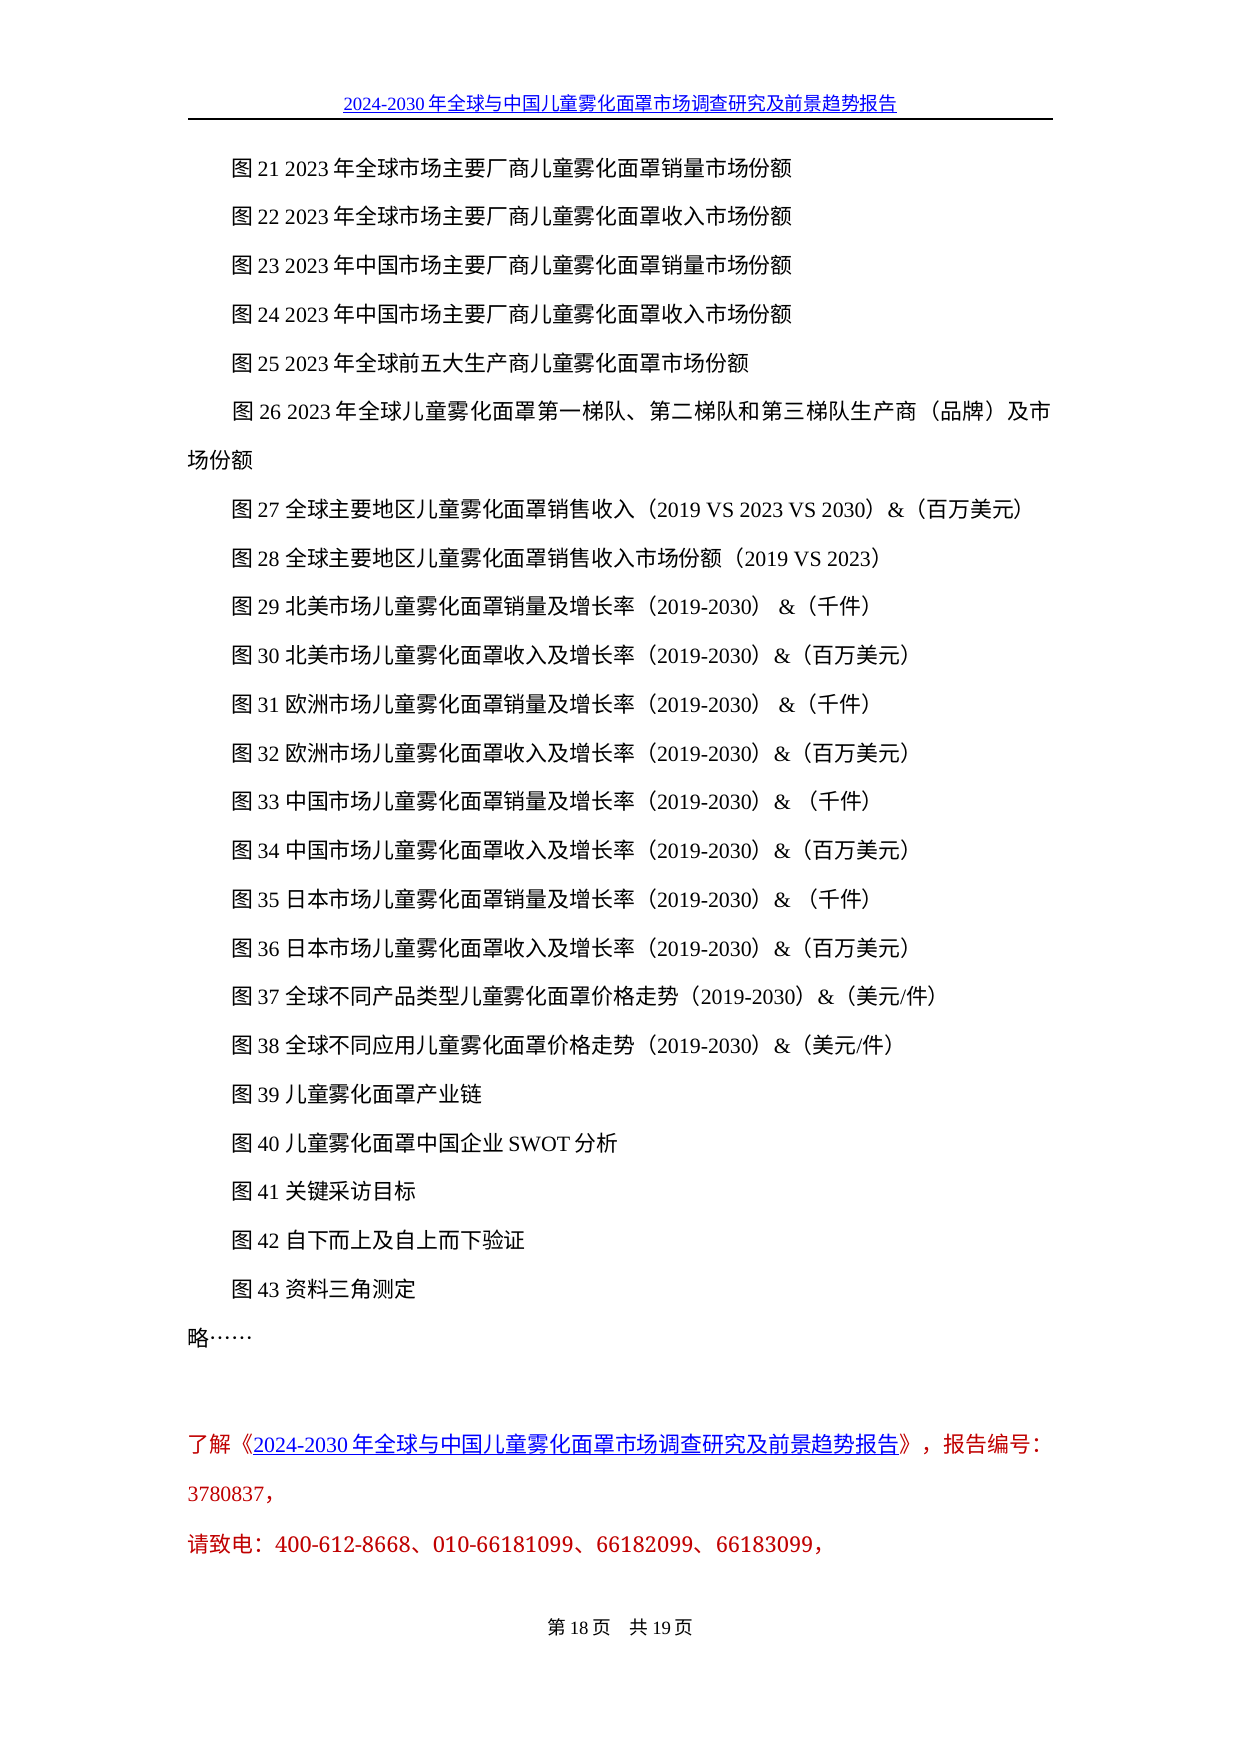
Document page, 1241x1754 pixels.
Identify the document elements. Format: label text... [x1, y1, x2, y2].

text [187, 150, 1053, 1353]
text 请致电：400-612-8668、010-66181099、66182099、66183099， [187, 1527, 1053, 1559]
text 了解《2024-2030年全球与中国儿童雾化面罩市场调查研究及前景趋势报告》，报告编号：3780837， [187, 1427, 1053, 1508]
